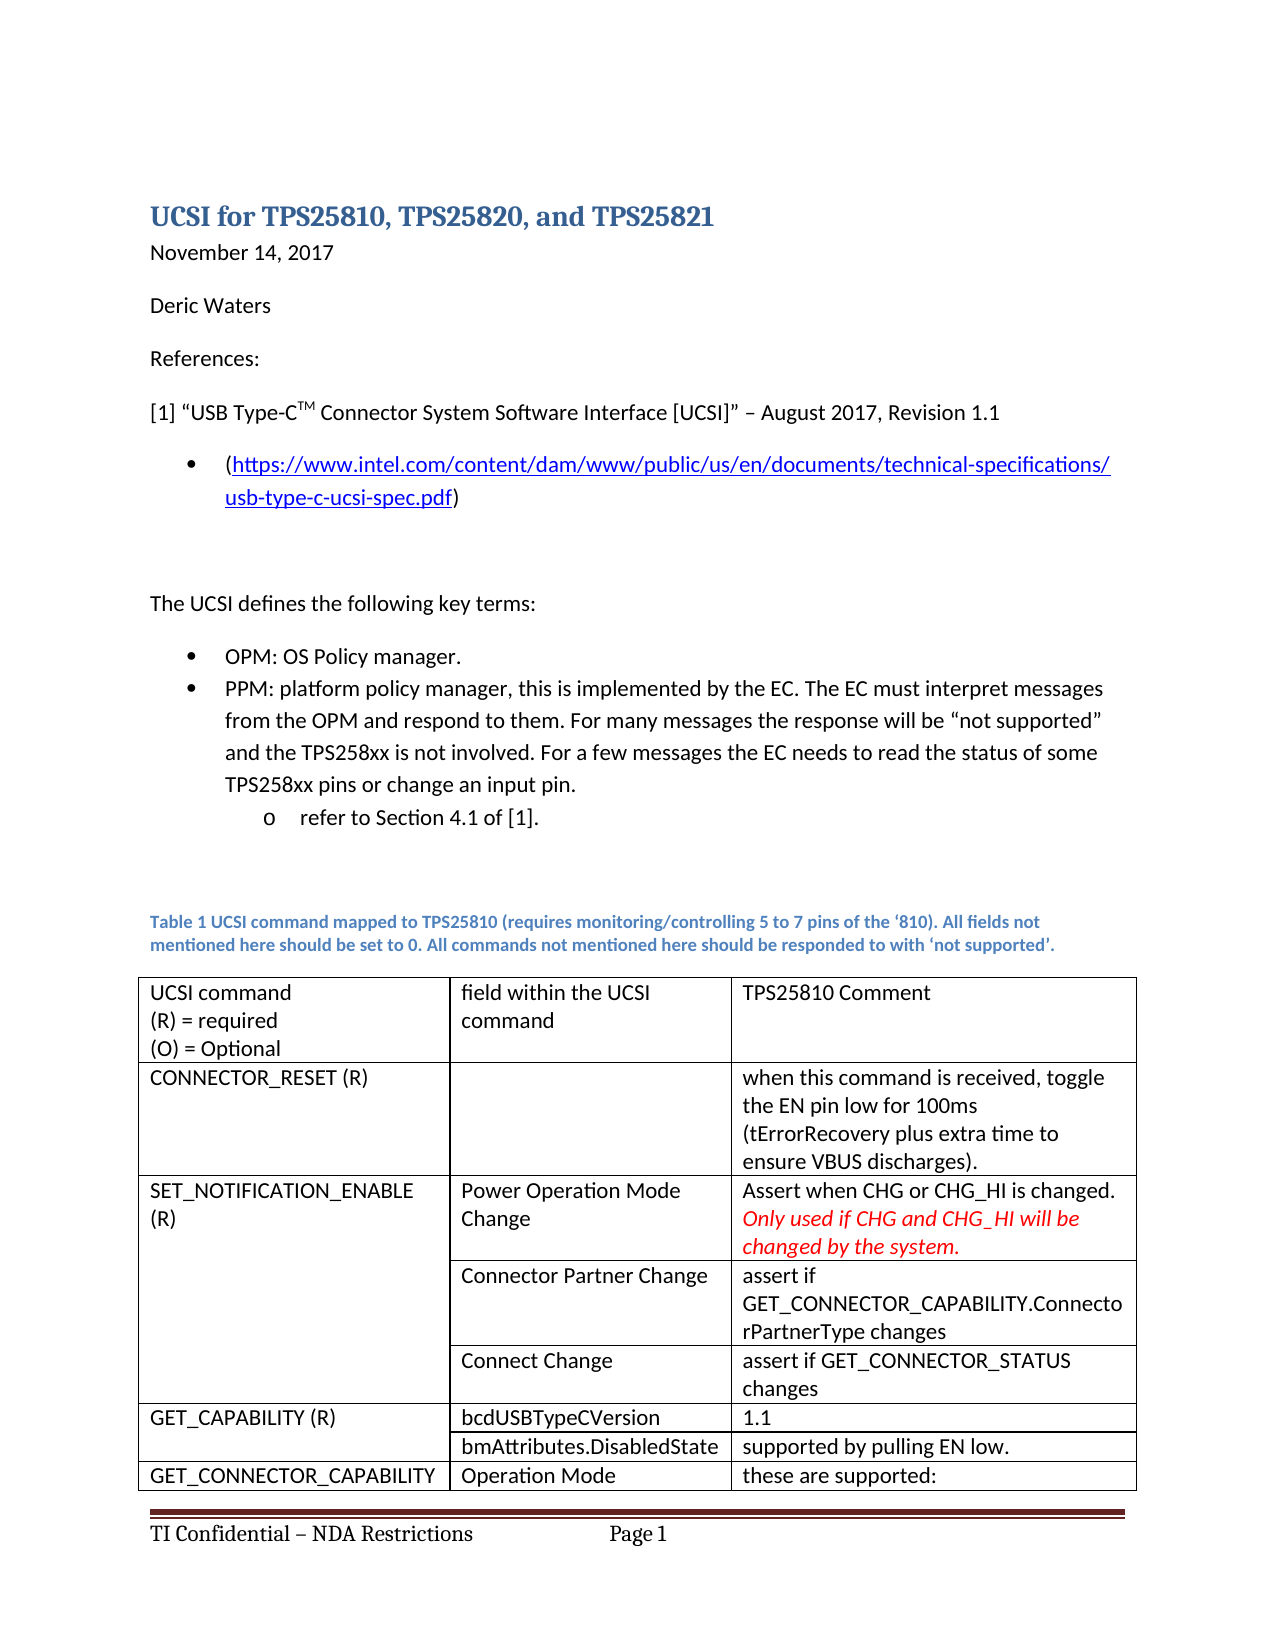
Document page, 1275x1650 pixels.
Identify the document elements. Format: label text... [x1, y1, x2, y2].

table_cell SET_NOTIFICATION_ENABLE (R) [139, 1176, 449, 1402]
list PPM: platform policy manager, this is implemented by the EC. The EC must interpret messages from the OPM and respond to them. For many messages the response will be “not supported” and the TPS258xx is not involved. For a few messages the EC needs to read the status of some TPS258xx pins or change an input pin. [187, 674, 1125, 799]
subtitle UCSI for TPS25810, TPS25820, and TPS25821 [150, 200, 1125, 233]
list refer to Section 4.1 of [1]. [262, 803, 1125, 832]
table_cell GET_CAPABILITY (R) [139, 1404, 449, 1461]
text References: [150, 344, 1125, 373]
list OPM: OS Policy manager. [187, 642, 1125, 670]
text The UCSI defines the following key terms: [150, 589, 1125, 617]
table_cell supported by pulling EN low. [732, 1433, 1136, 1461]
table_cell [139, 1462, 449, 1489]
table_cell bmAttributes.DisabledState [451, 1433, 731, 1461]
table_header UCSI command (R) = required (O) = Optional [139, 978, 449, 1062]
table_cell assert if GET_CONNECTOR_STATUS changes [732, 1346, 1136, 1402]
table_cell when this command is received, toggle the EN pin low for 100ms (tErrorRecovery plus extra time to ensure VBUS discharges). [732, 1063, 1136, 1175]
text [1] “USB Type-CTM Connector System Software Interface [UCSI]” – August 2017, Revision 1.1 [150, 398, 1125, 426]
table_cell 1.1 [732, 1404, 1136, 1431]
table_cell Power Operation Mode Change [451, 1176, 731, 1260]
text Deric Waters [150, 292, 1125, 319]
list (https://www.intel.com/content/dam/www/public/us/en/documents/technical-specifications/usb-type-c-ucsi-spec.pdf) [187, 451, 1125, 511]
table_header field within the UCSI command [451, 978, 731, 1062]
table_cell Assert when CHG or CHG_HI is changed. Only used if CHG and CHG_HI will be changed by the system. [732, 1176, 1136, 1260]
table_cell CONNECTOR_RESET (R) [139, 1063, 449, 1175]
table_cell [732, 1462, 1136, 1489]
text November 14, 2017 [150, 238, 1125, 267]
table_cell Connect Change [451, 1346, 731, 1402]
table_cell bcdUSBTypeCVersion [451, 1404, 731, 1431]
table_cell Connector Partner Change [451, 1261, 731, 1345]
table_cell assert if GET_CONNECTOR_CAPABILITY.ConnectorPartnerType changes [732, 1261, 1136, 1345]
table_header TPS25810 Comment [732, 978, 1136, 1062]
text Table 1 UCSI command mapped to TPS25810 (requires monitoring/controlling 5 to 7 pins of the ‘810). All fields not mentioned here should be set to 0. All commands not mentioned here should be responded to with ‘not supported’. [150, 910, 1125, 956]
table_cell [451, 1063, 731, 1175]
table_cell Operation Mode [451, 1462, 731, 1489]
